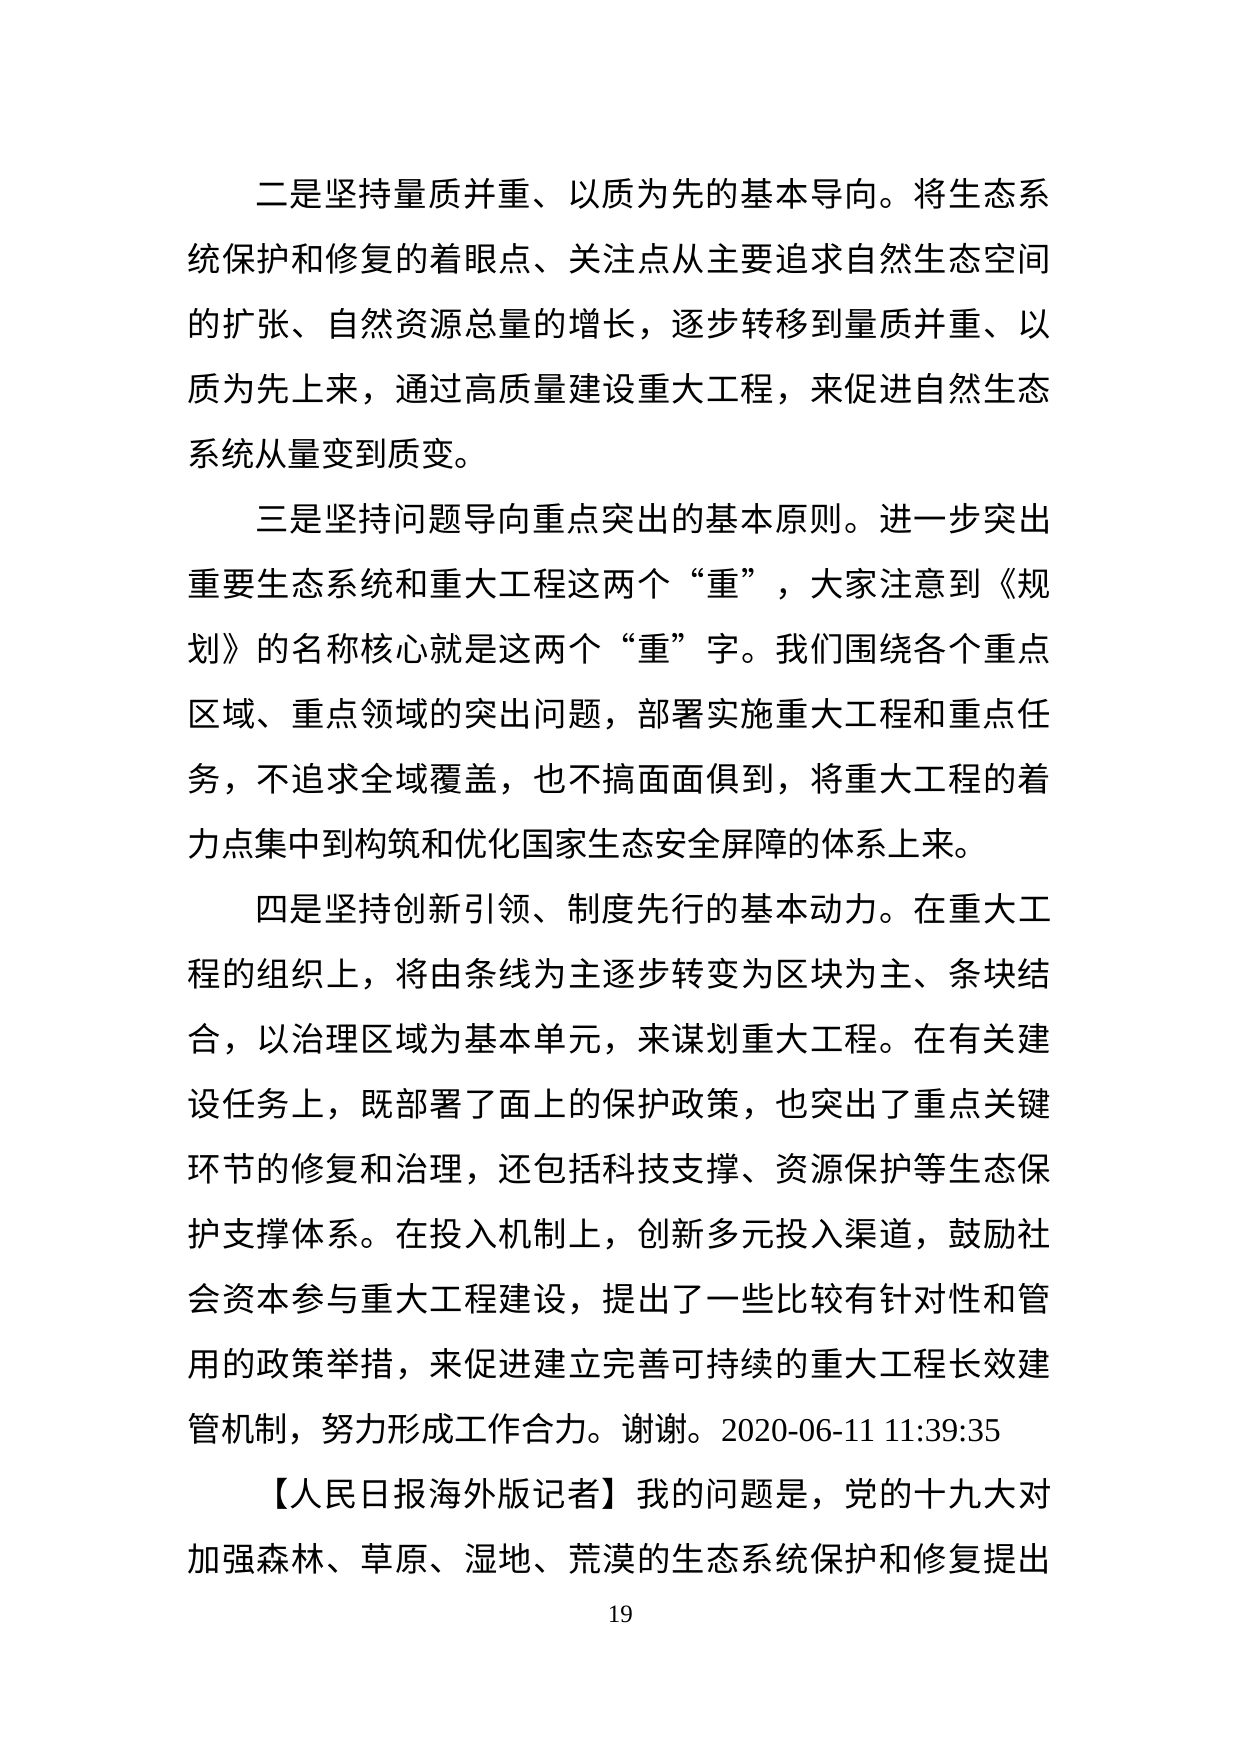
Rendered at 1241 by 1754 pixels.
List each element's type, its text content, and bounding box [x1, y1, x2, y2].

text 四是坚持创新引领、制度先行的基本动力。在重大工程的组织上，将由条线为主逐步转变为区块为主、条块结合，以治理区域为基本单元，来谋划重大工程。在有关建设任务上，既部署了面上的保护政策，也突出了重点关键环节的修复和治理，还包括科技支撑、资源保护等生态保护支撑体系。在投入机制上，创新多元投入渠道，鼓励社会资本参与重大工程建设，提出了一些比较有针对性和管用的政策举措，来促进建立完善可持续的重大工程长效建管机制，努力形成工作合力。谢谢。2020-06-11 11:39:35 [187, 874, 1053, 1459]
text 二是坚持量质并重、以质为先的基本导向。将生态系统保护和修复的着眼点、关注点从主要追求自然生态空间的扩张、自然资源总量的增长，逐步转移到量质并重、以质为先上来，通过高质量建设重大工程，来促进自然生态系统从量变到质变。 [187, 159, 1053, 484]
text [187, 1459, 1053, 1589]
text 三是坚持问题导向重点突出的基本原则。进一步突出重要生态系统和重大工程这两个“重”，大家注意到《规划》的名称核心就是这两个“重”字。我们围绕各个重点区域、重点领域的突出问题，部署实施重大工程和重点任务，不追求全域覆盖，也不搞面面俱到，将重大工程的着力点集中到构筑和优化国家生态安全屏障的体系上来。 [187, 484, 1053, 874]
